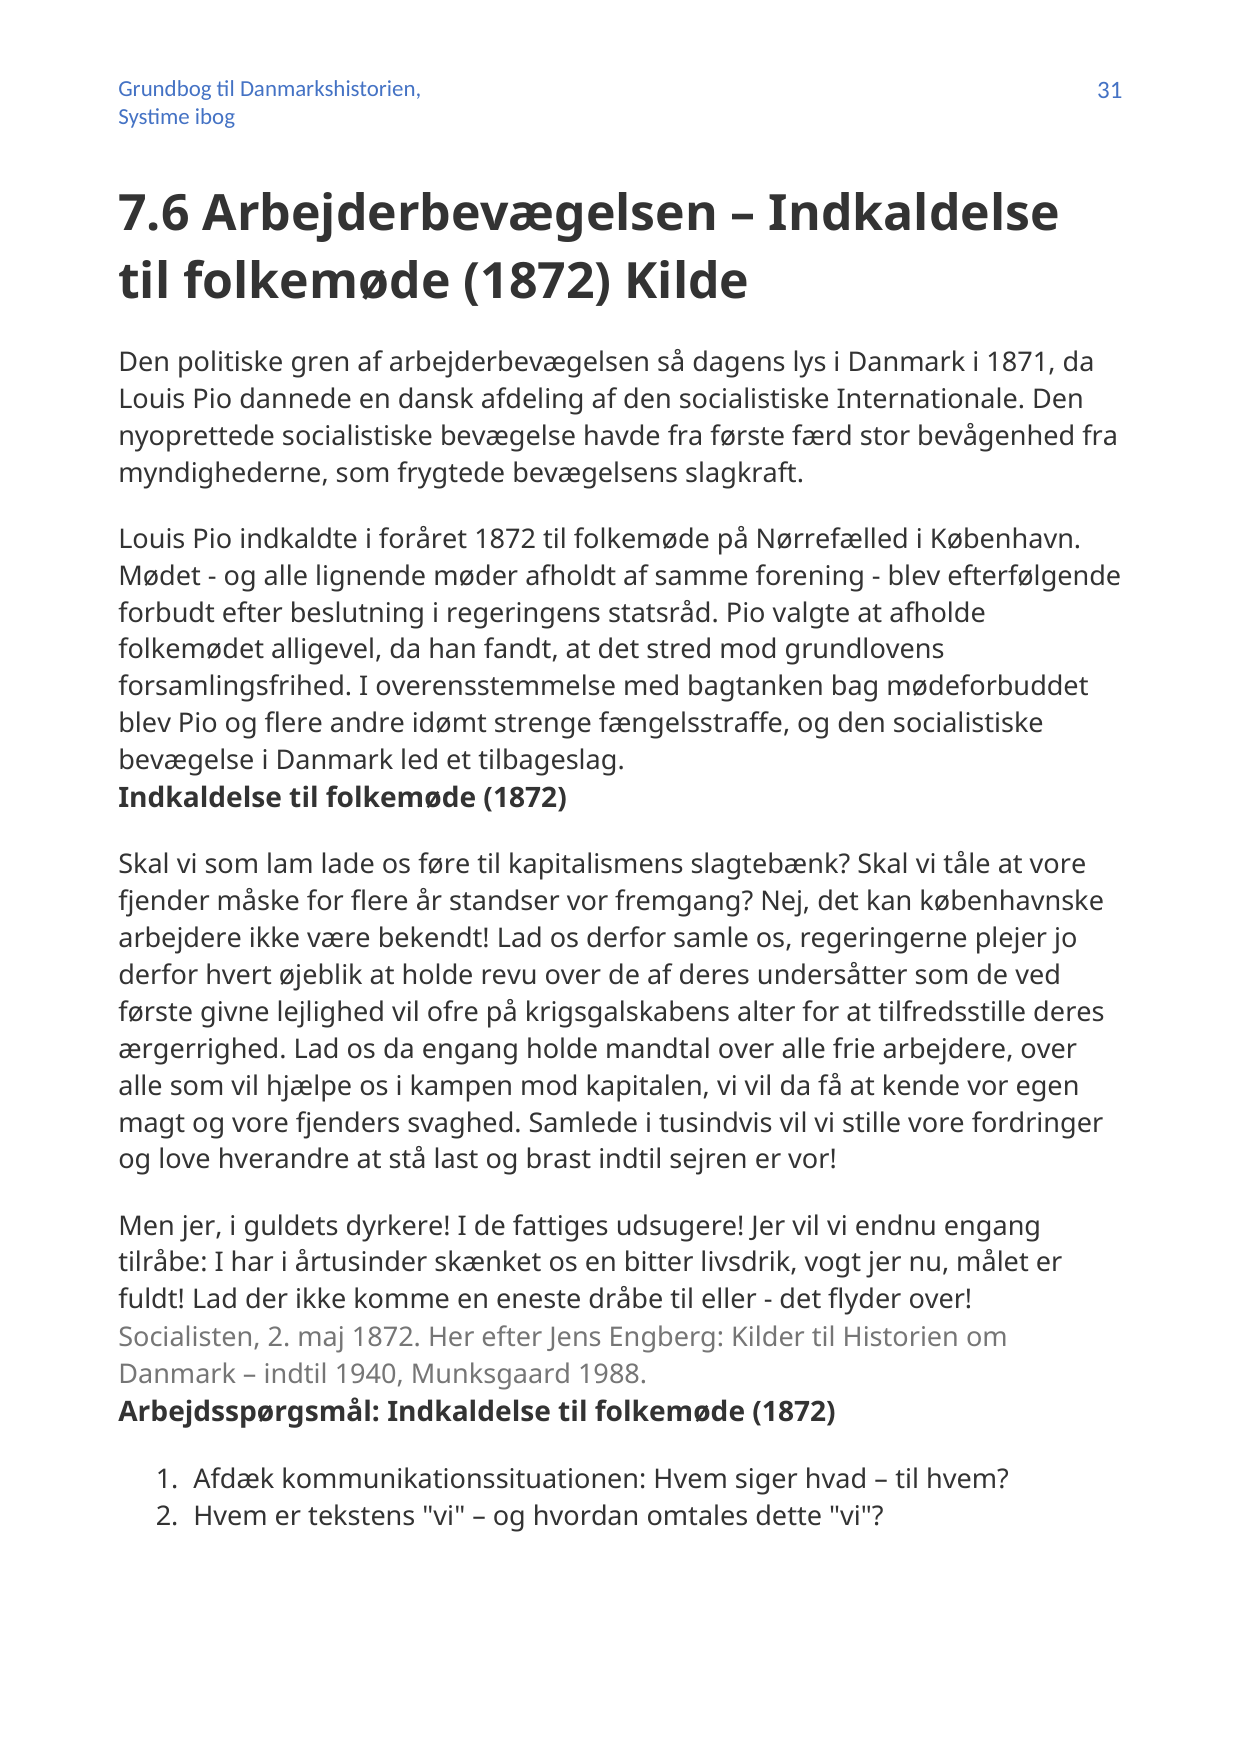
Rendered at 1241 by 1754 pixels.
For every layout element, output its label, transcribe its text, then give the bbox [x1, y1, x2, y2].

text Skal vi som lam lade os føre til kapitalismens slagtebænk? Skal vi tåle at vore fjender måske for flere år standser vor fremgang? Nej, det kan københavnske arbejdere ikke være bekendt! Lad os derfor samle os, regeringerne plejer jo derfor hvert øjeblik at holde revu over de af deres undersåtter som de ved første givne lejlighed vil ofre på krigsgalskabens alter for at tilfredsstille deres ærgerrighed. Lad os da engang holde mandtal over alle frie arbejdere, over alle som vil hjælpe os i kampen mod kapitalen, vi vil da få at kende vor egen magt og vore fjenders svaghed. Samlede i tusindvis vil vi stille vore fordringer og love hverandre at stå last og brast indtil sejren er vor! [118, 845, 1122, 1177]
text Indkaldelse til folkemøde (1872) [118, 777, 1122, 816]
text 7.6 Arbejderbevægelsen – Indkaldelse til folkemøde (1872) Kilde [118, 177, 1122, 313]
list Hvem er tekstens "vi" – og hvordan omtales dette "vi"? [156, 1496, 1122, 1533]
text Arbejdsspørgsmål: Indkaldelse til folkemøde (1872) [118, 1392, 1122, 1430]
text Men jer, i guldets dyrkere! I de fattiges udsugere! Jer vil vi endnu engang tilråbe: I har i årtusinder skænket os en bitter livsdrik, vogt jer nu, målet er fuldt! Lad der ikke komme en eneste dråbe til eller - det flyder over! [118, 1206, 1122, 1317]
list Afdæk kommunikationssituationen: Hvem siger hvad – til hvem? [156, 1459, 1122, 1496]
text Den politiske gren af arbejderbevægelsen så dagens lys i Danmark i 1871, da Louis Pio dannede en dansk afdeling af den socialistiske Internationale. Den nyoprettede socialistiske bevægelse havde fra første færd stor bevågenhed fra myndighederne, som frygtede bevægelsens slagkraft. [118, 343, 1122, 490]
text Socialisten, 2. maj 1872. Her efter Jens Engberg: Kilder til Historien om Danmark – indtil 1940, Munksgaard 1988. [118, 1317, 1122, 1392]
text Louis Pio indkaldte i foråret 1872 til folkemøde på Nørrefælled i København. Mødet - og alle lignende møder afholdt af samme forening - blev efterfølgende forbudt efter beslutning i regeringens statsråd. Pio valgte at afholde folkemødet alligevel, da han fandt, at det stred mod grundlovens forsamlingsfrihed. I overensstemmelse med bagtanken bag mødeforbuddet blev Pio og flere andre idømt strenge fængelsstraffe, og den socialistiske bevægelse i Danmark led et tilbageslag. [118, 519, 1122, 777]
